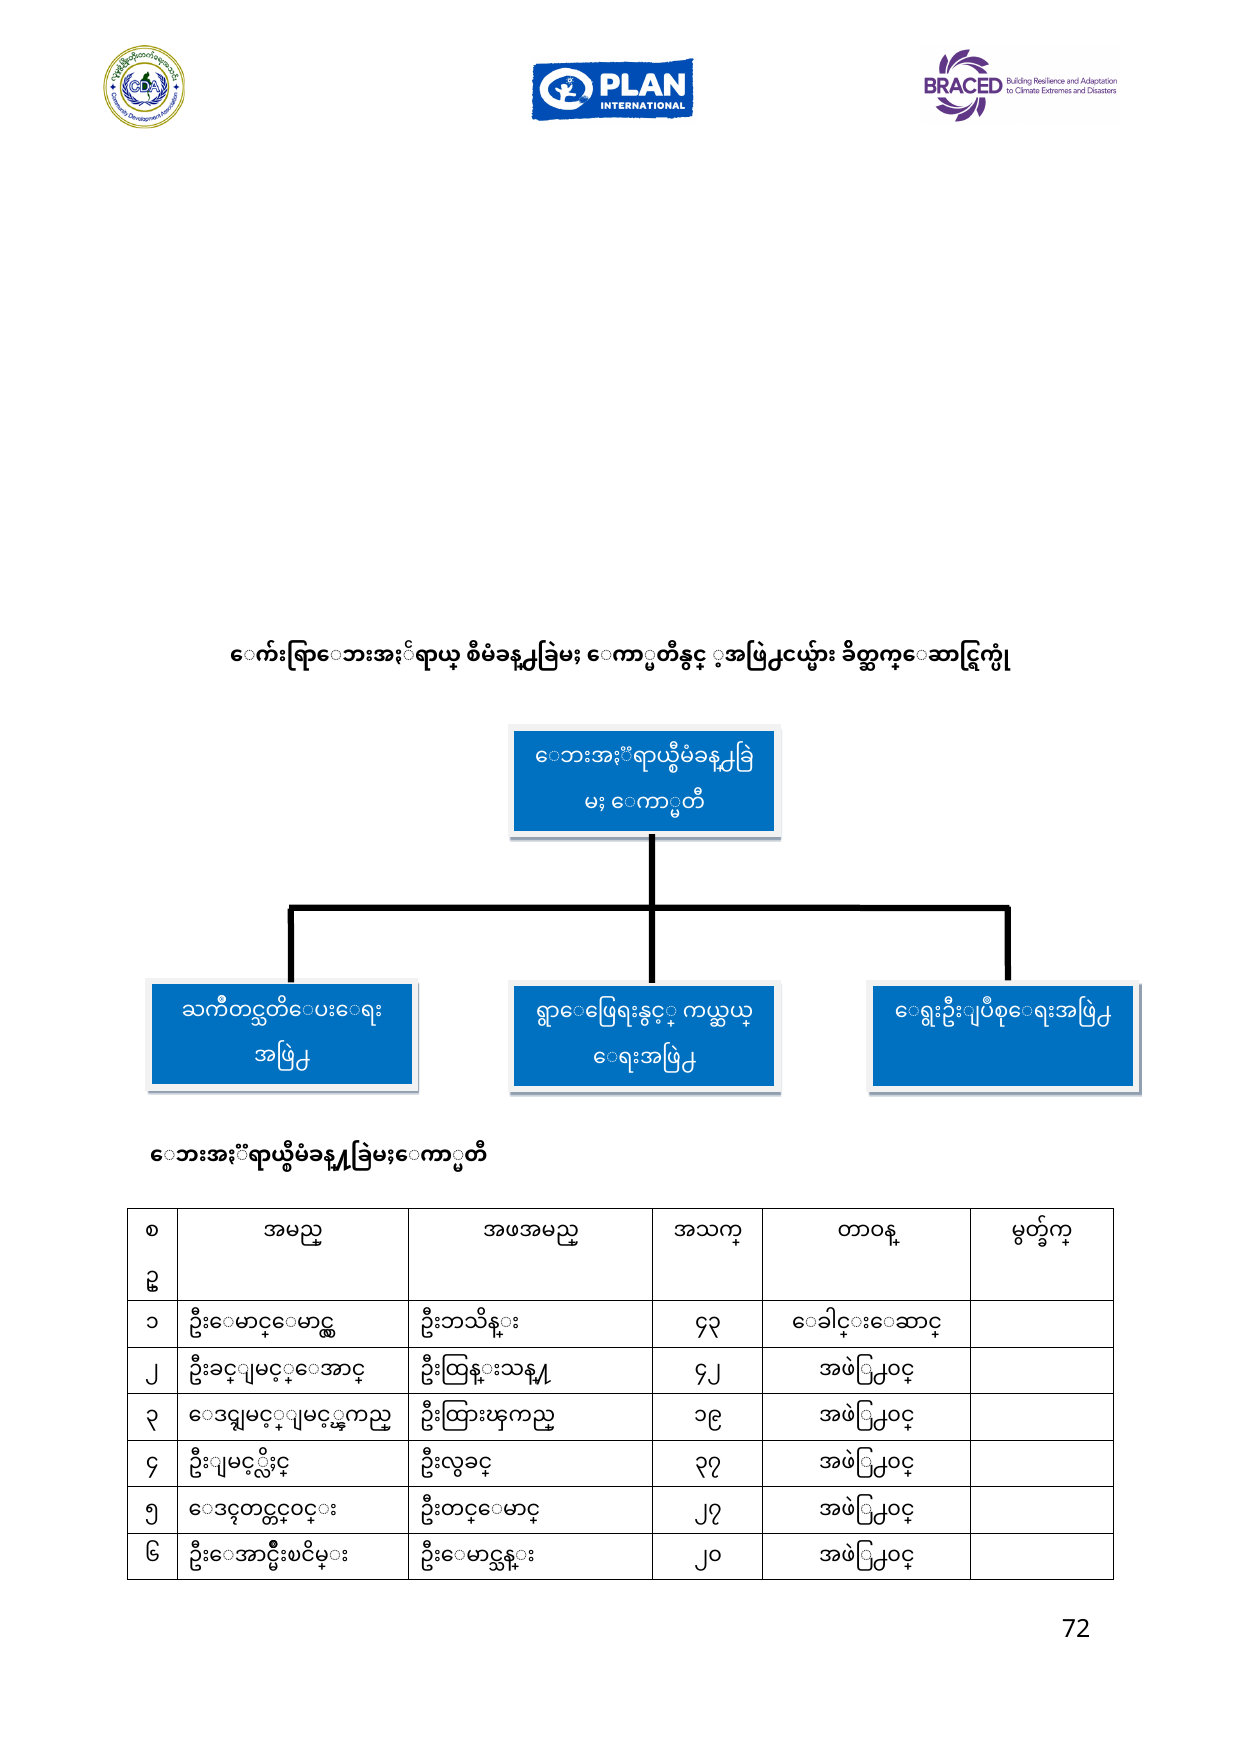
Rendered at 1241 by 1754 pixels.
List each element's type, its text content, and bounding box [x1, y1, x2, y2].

table_cell ေဒၚျမင့္ျမင့္ၾကည္ [178, 1394, 408, 1440]
table_cell ဦးတင္ေမာင္ [409, 1487, 652, 1533]
table_cell [971, 1487, 1113, 1533]
table_cell [971, 1441, 1113, 1486]
table_cell ၄၂ [653, 1348, 762, 1393]
table_cell [971, 1534, 1113, 1579]
table_cell [971, 1394, 1113, 1440]
table_cell ၁ [128, 1301, 177, 1347]
table_cell ၄ [128, 1441, 177, 1486]
table_cell အဖဲြ႕၀င္ [763, 1348, 970, 1393]
table_cell အဖဲြ႕၀င္ [763, 1487, 970, 1533]
table_cell ဦးလွခင္ [409, 1441, 652, 1486]
table_cell အဖဲြ႕၀င္ [763, 1534, 970, 1579]
table_cell ေခါင္းေဆာင္ [763, 1301, 970, 1347]
table_header အမည္ [178, 1209, 408, 1300]
table_cell ၃၇ [653, 1441, 762, 1486]
table_cell ဦးထြန္းသန္႔ [409, 1348, 652, 1393]
table_cell ဦးေအာင္မ်ိဳးၿငိမ္း [178, 1534, 408, 1579]
table_cell ဦးထြားၾကည္ [409, 1394, 652, 1440]
table_cell ၂၇ [653, 1487, 762, 1533]
text ေဘးအႏၱရာယ္စီမံခန္႔ခြဲမႈေကာ္မတီ [150, 1134, 1090, 1179]
picture [920, 45, 1122, 125]
picture [103, 45, 185, 129]
table_cell ၂၀ [653, 1534, 762, 1579]
table_header အဖအမည္ [409, 1209, 652, 1300]
table_cell ဦးဘသိန္း [409, 1301, 652, 1347]
table_cell ၂ [128, 1348, 177, 1393]
picture [528, 56, 697, 124]
table_cell ေဒၚတင္တင္၀င္း [178, 1487, 408, 1533]
table_cell ၁၉ [653, 1394, 762, 1440]
table_header အသက္ [653, 1209, 762, 1300]
table_cell ဦးေမာင္သန္း [409, 1534, 652, 1579]
table_cell ဦးေမာင္ေမာင္လွ [178, 1301, 408, 1347]
table_header မွတ္ခ်က္ [971, 1209, 1113, 1300]
table_header တာဝန္ [763, 1209, 970, 1300]
table_cell အဖဲြ႕၀င္ [763, 1441, 970, 1486]
text ေက်းရြာေဘးအႏၲရာယ္ စီမံခန္႕ခြဲမႈ ေကာ္မတီနွင္ ့အဖြဲ႕ငယ္မ်ား ခ်ိတ္ဆက္ေဆာင္ရြက္ပုံ [150, 633, 1090, 679]
table_cell ၄၃ [653, 1301, 762, 1347]
table_cell ဦးခင္ျမင့္ေအာင္ [178, 1348, 408, 1393]
table_cell အဖဲြ႕၀င္ [763, 1394, 970, 1440]
table_cell ၆ [128, 1534, 177, 1579]
table_cell [971, 1301, 1113, 1347]
table_cell [971, 1348, 1113, 1393]
table_cell ဦးျမင့္လိႈင္ [178, 1441, 408, 1486]
table_cell ၅ [128, 1487, 177, 1533]
table_cell ၃ [128, 1394, 177, 1440]
table_header စဥ္ [128, 1209, 177, 1300]
